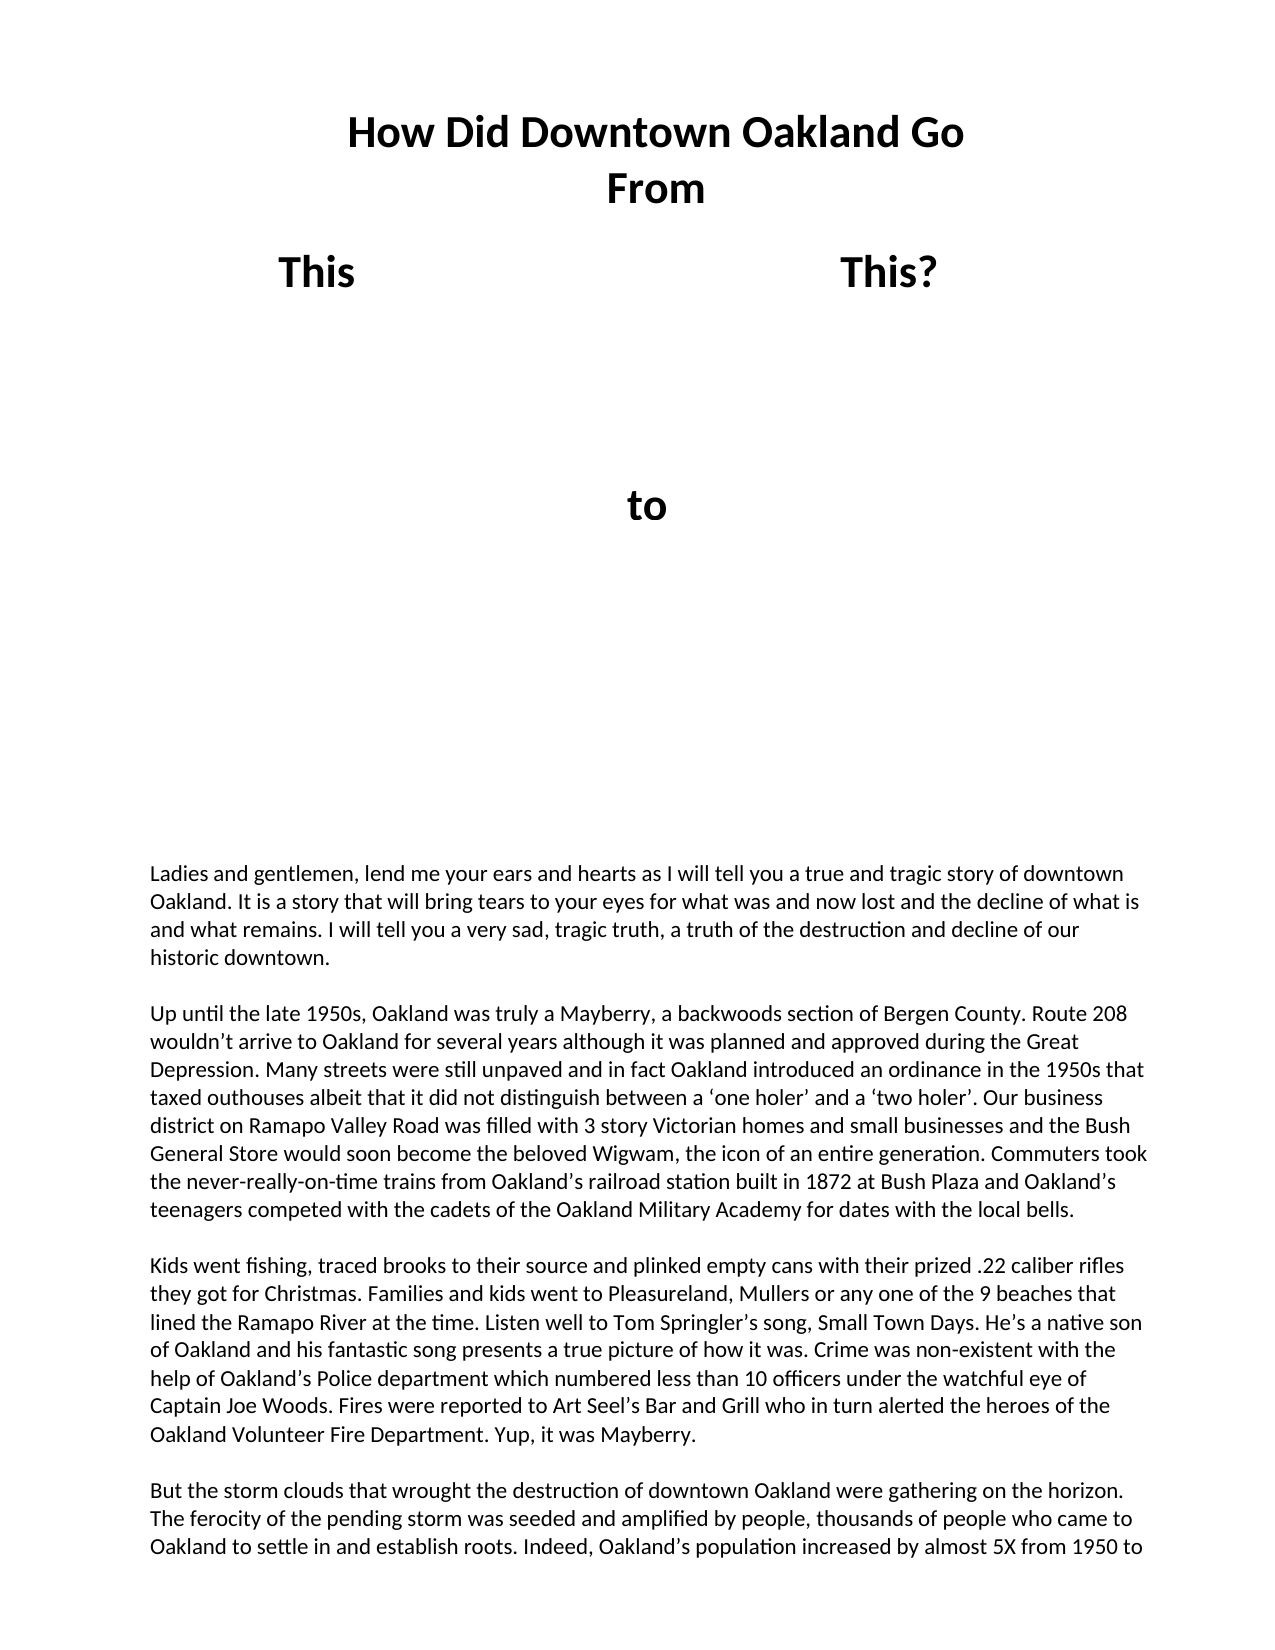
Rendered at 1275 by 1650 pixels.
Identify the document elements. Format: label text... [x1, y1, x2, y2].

text Kids went fishing, traced brooks to their source and plinked empty cans with their prized .22 caliber rifles they got for Christmas. Families and kids went to Pleasureland, Mullers or any one of the 9 beaches that lined the Ramapo River at the time. Listen well to Tom Springler’s song, Small Town Days. He’s a native son of Oakland and his fantastic song presents a true picture of how it was. Crime was non-existent with the help of Oakland’s Police department which numbered less than 10 officers under the watchful eye of Captain Joe Woods. Fires were reported to Art Seel’s Bar and Grill who in turn alerted the heroes of the Oakland Volunteer Fire Department. Yup, it was Mayberry. [150, 1252, 1153, 1448]
text Ladies and gentlemen, lend me your ears and hearts as I will tell you a true and tragic story of downtown Oakland. It is a story that will bring tears to your eyes for what was and now lost and the decline of what is and what remains. I will tell you a very sad, tragic truth, a truth of the destruction and decline of our historic downtown. [150, 859, 1153, 971]
text How Did Downtown Oakland Go [75, 103, 1200, 159]
text Up until the late 1950s, Oakland was truly a Mayberry, a backwoods section of Bergen County. Route 208 wouldn’t arrive to Oakland for several years although it was planned and approved during the Great Depression. Many streets were still unpaved and in fact Oakland introduced an ordinance in the 1950s that taxed outhouses albeit that it did not distinguish between a ‘one holer’ and a ‘two holer’. Our business district on Ramapo Valley Road was filled with 3 story Victorian homes and small businesses and the Bush General Store would soon become the beloved Wigwam, the icon of an entire generation. Commuters took the never-really-on-time trains from Oakland’s railroad station built in 1872 at Bush Plaza and Oakland’s teenagers competed with the cadets of the Oakland Military Academy for dates with the local bells. [150, 999, 1153, 1223]
text This This? [75, 243, 1200, 299]
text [150, 1476, 1153, 1560]
text From [75, 159, 1200, 215]
